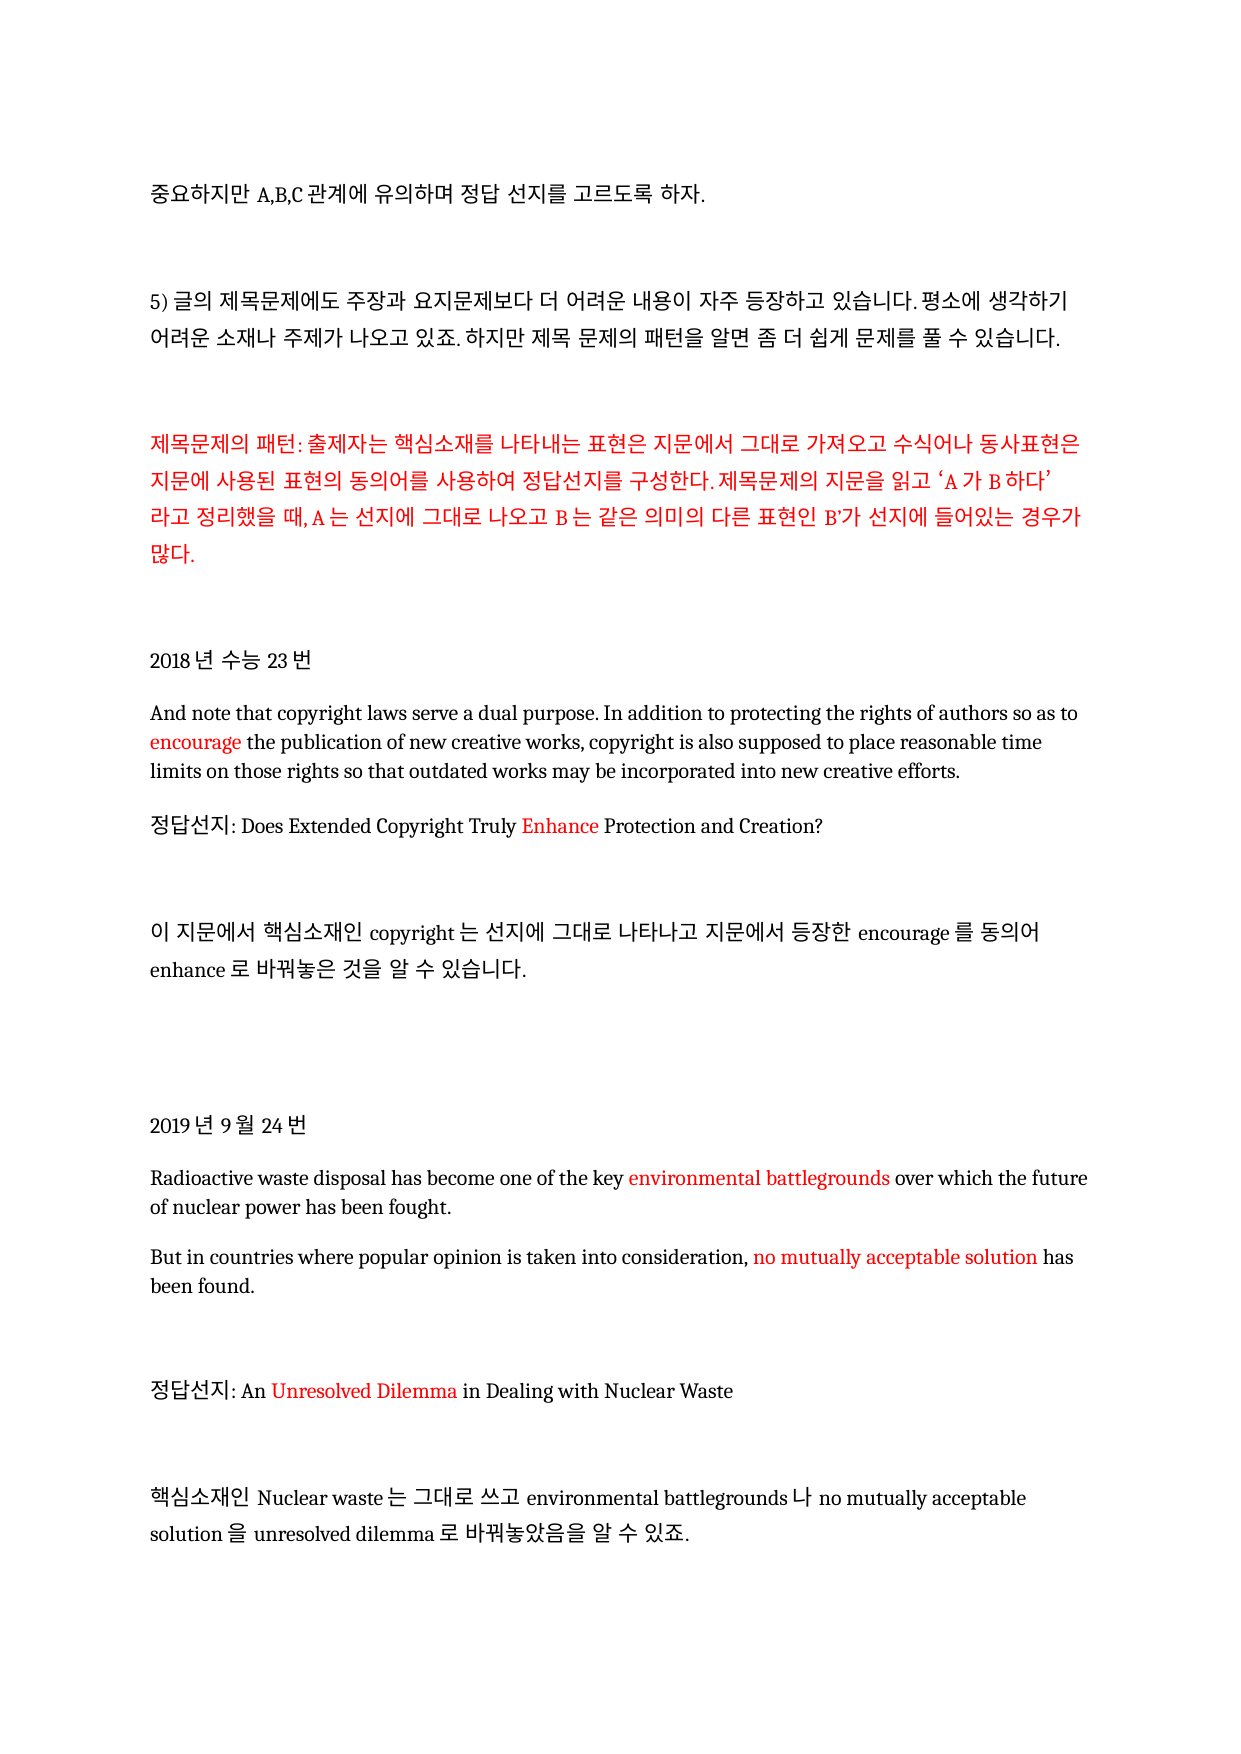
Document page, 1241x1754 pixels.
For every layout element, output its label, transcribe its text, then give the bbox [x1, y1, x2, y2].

text Radioactive waste disposal has become one of the key environmental battlegrounds over which the future of nuclear power has been fought. [150, 1166, 1090, 1220]
text 정답선지: An Unresolved Dilemma in Dealing with Nuclear Waste [150, 1373, 1090, 1405]
text And note that copyright laws serve a dual purpose. In addition to protecting the rights of authors so as to encourage the publication of new creative works, copyright is also supposed to place reasonable time limits on those rights so that outdated works may be incorporated into new creative efforts. [150, 701, 1090, 784]
text 제목문제의 패턴: 출제자는 핵심소재를 나타내는 표현은 지문에서 그대로 가져오고 수식어나 동사표현은 지문에 사용된 표현의 동의어를 사용하여 정답선지를 구성한다. 제목문제의 지문을 읽고 ‘A가 B하다’ 라고 정리했을 때, A는 선지에 그대로 나오고 B는 같은 의미의 다른 표현인 B’가 선지에 들어있는 경우가 많다. [150, 427, 1090, 568]
text 정답선지: Does Extended Copyright Truly Enhance Protection and Creation? [150, 808, 1090, 840]
text 2019년 9월 24번 [150, 1108, 1090, 1140]
text 2018년 수능 23번 [150, 643, 1090, 675]
text 핵심소재인 Nuclear waste는 그대로 쓰고 environmental battlegrounds나 no mutually acceptable solution을 unresolved dilemma로 바꿔놓았음을 알 수 있죠. [150, 1480, 1090, 1548]
text 이 지문에서 핵심소재인 copyright는 선지에 그대로 나타나고 지문에서 등장한 encourage를 동의어 enhance로 바꿔놓은 것을 알 수 있습니다. [150, 915, 1090, 983]
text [150, 177, 1090, 209]
text But in countries where popular opinion is taken into consideration, no mutually acceptable solution has been found. [150, 1244, 1090, 1299]
text 5) 글의 제목문제에도 주장과 요지문제보다 더 어려운 내용이 자주 등장하고 있습니다. 평소에 생각하기 어려운 소재나 주제가 나오고 있죠. 하지만 제목 문제의 패턴을 알면 좀 더 쉽게 문제를 풀 수 있습니다. [150, 284, 1090, 352]
